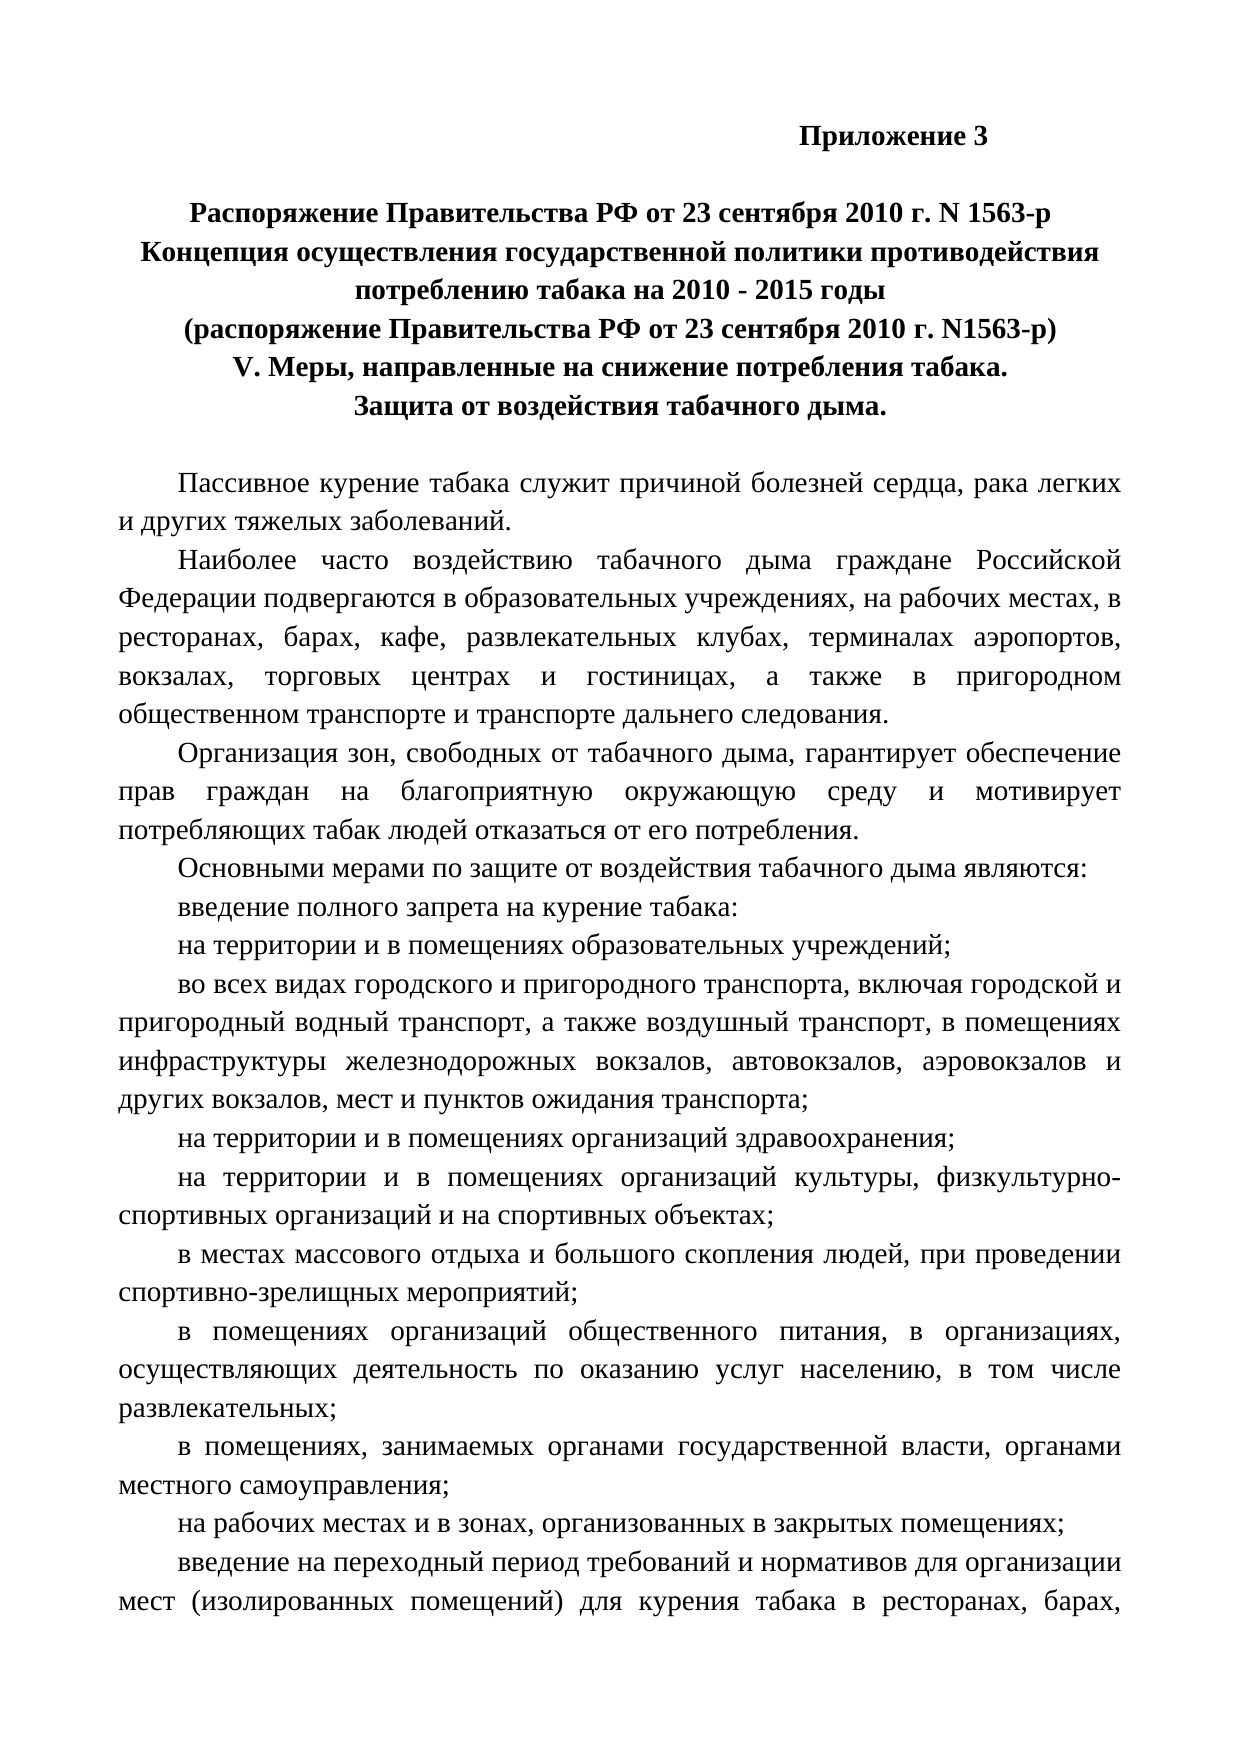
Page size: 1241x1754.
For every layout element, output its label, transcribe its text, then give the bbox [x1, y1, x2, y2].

text в местах массового отдыха и большого скопления людей, при проведении спортивно-зрелищных мероприятий; [118, 1236, 1122, 1308]
text Основными мерами по защите от воздействия табачного дыма являются: [118, 850, 1122, 884]
text Пассивное курение табака служит причиной болезней сердца, рака легких и других тяжелых заболеваний. [118, 465, 1122, 537]
text в помещениях, занимаемых органами государственной власти, органами местного самоуправления; [118, 1428, 1122, 1501]
text Концепция осуществления государственной политики противодействия потреблению табака на 2010 - 2015 годы (распоряжение Правительства РФ от 23 сентября 2010 г. N1563-р) [118, 234, 1122, 344]
text V. Меры, направленные на снижение потребления табака. [118, 349, 1122, 383]
text в помещениях организаций общественного питания, в организациях, осуществляющих деятельность по оказанию услуг населению, в том числе развлекательных; [118, 1313, 1122, 1423]
text Приложение 3 [118, 118, 1122, 152]
text на территории и в помещениях организаций здравоохранения; [118, 1120, 1122, 1154]
text на территории и в помещениях образовательных учреждений; [118, 927, 1122, 961]
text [118, 1544, 1122, 1616]
text Наиболее часто воздействию табачного дыма граждане Российской Федерации подвергаются в образовательных учреждениях, на рабочих местах, в ресторанах, барах, кафе, развлекательных клубах, терминалах аэропортов, вокзалах, торговых центрах и гостиницах, а также в пригородном общественном транспорте и транспорте дальнего следования. [118, 542, 1122, 730]
text Распоряжение Правительства РФ от 23 сентября 2010 г. N 1563-р [118, 195, 1122, 229]
text во всех видах городского и пригородного транспорта, включая городской и пригородный водный транспорт, а также воздушный транспорт, в помещениях инфраструктуры железнодорожных вокзалов, автовокзалов, аэровокзалов и других вокзалов, мест и пунктов ожидания транспорта; [118, 966, 1122, 1115]
text введение полного запрета на курение табака: [118, 889, 1122, 922]
text на территории и в помещениях организаций культуры, физкультурно-спортивных организаций и на спортивных объектах; [118, 1159, 1122, 1231]
text Организация зон, свободных от табачного дыма, гарантирует обеспечение прав граждан на благоприятную окружающую среду и мотивирует потребляющих табак людей отказаться от его потребления. [118, 735, 1122, 845]
text Защита от воздействия табачного дыма. [118, 388, 1122, 421]
text на рабочих местах и в зонах, организованных в закрытых помещениях; [118, 1506, 1122, 1539]
